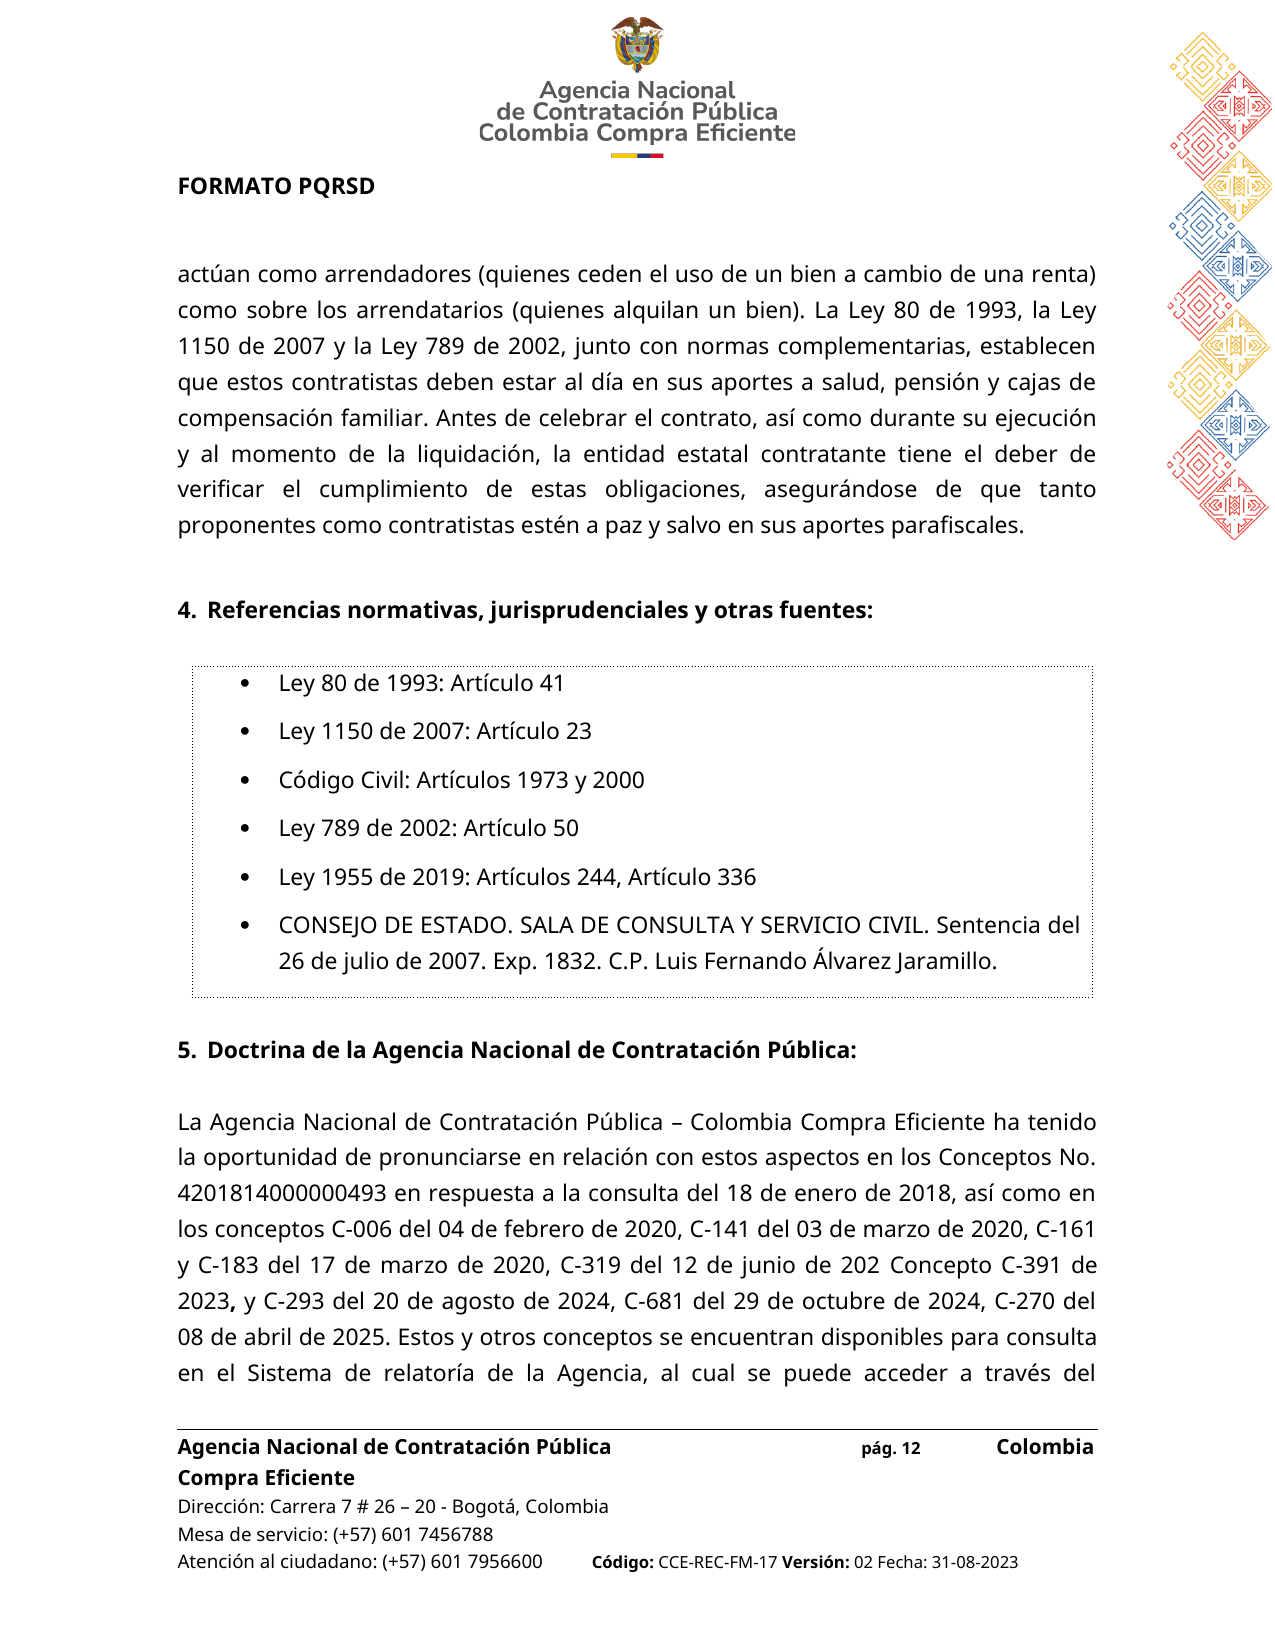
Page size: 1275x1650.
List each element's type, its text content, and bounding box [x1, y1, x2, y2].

picture [1165, 31, 1272, 538]
list Doctrina de la Agencia Nacional de Contratación Pública: [177, 1033, 1098, 1065]
list Referencias normativas, jurisprudenciales y otras fuentes: [177, 594, 1098, 625]
picture [479, 17, 796, 158]
table_header Ley 80 de 1993: Artículo 41 Ley 1150 de 2007: Artículo 23 Código Civil: Artículos 1973 y 2000 Ley 789 de 2002: Artículo 50 Ley 1955 de 2019: Artículos 244, Artículo 336 CONSEJO DE ESTADO. SALA DE CONSULTA Y SERVICIO CIVIL. Sentencia del 26 de julio de 2007. Exp. 1832. C.P. Luis Fernando Álvarez Jaramillo. [192, 666, 1093, 997]
